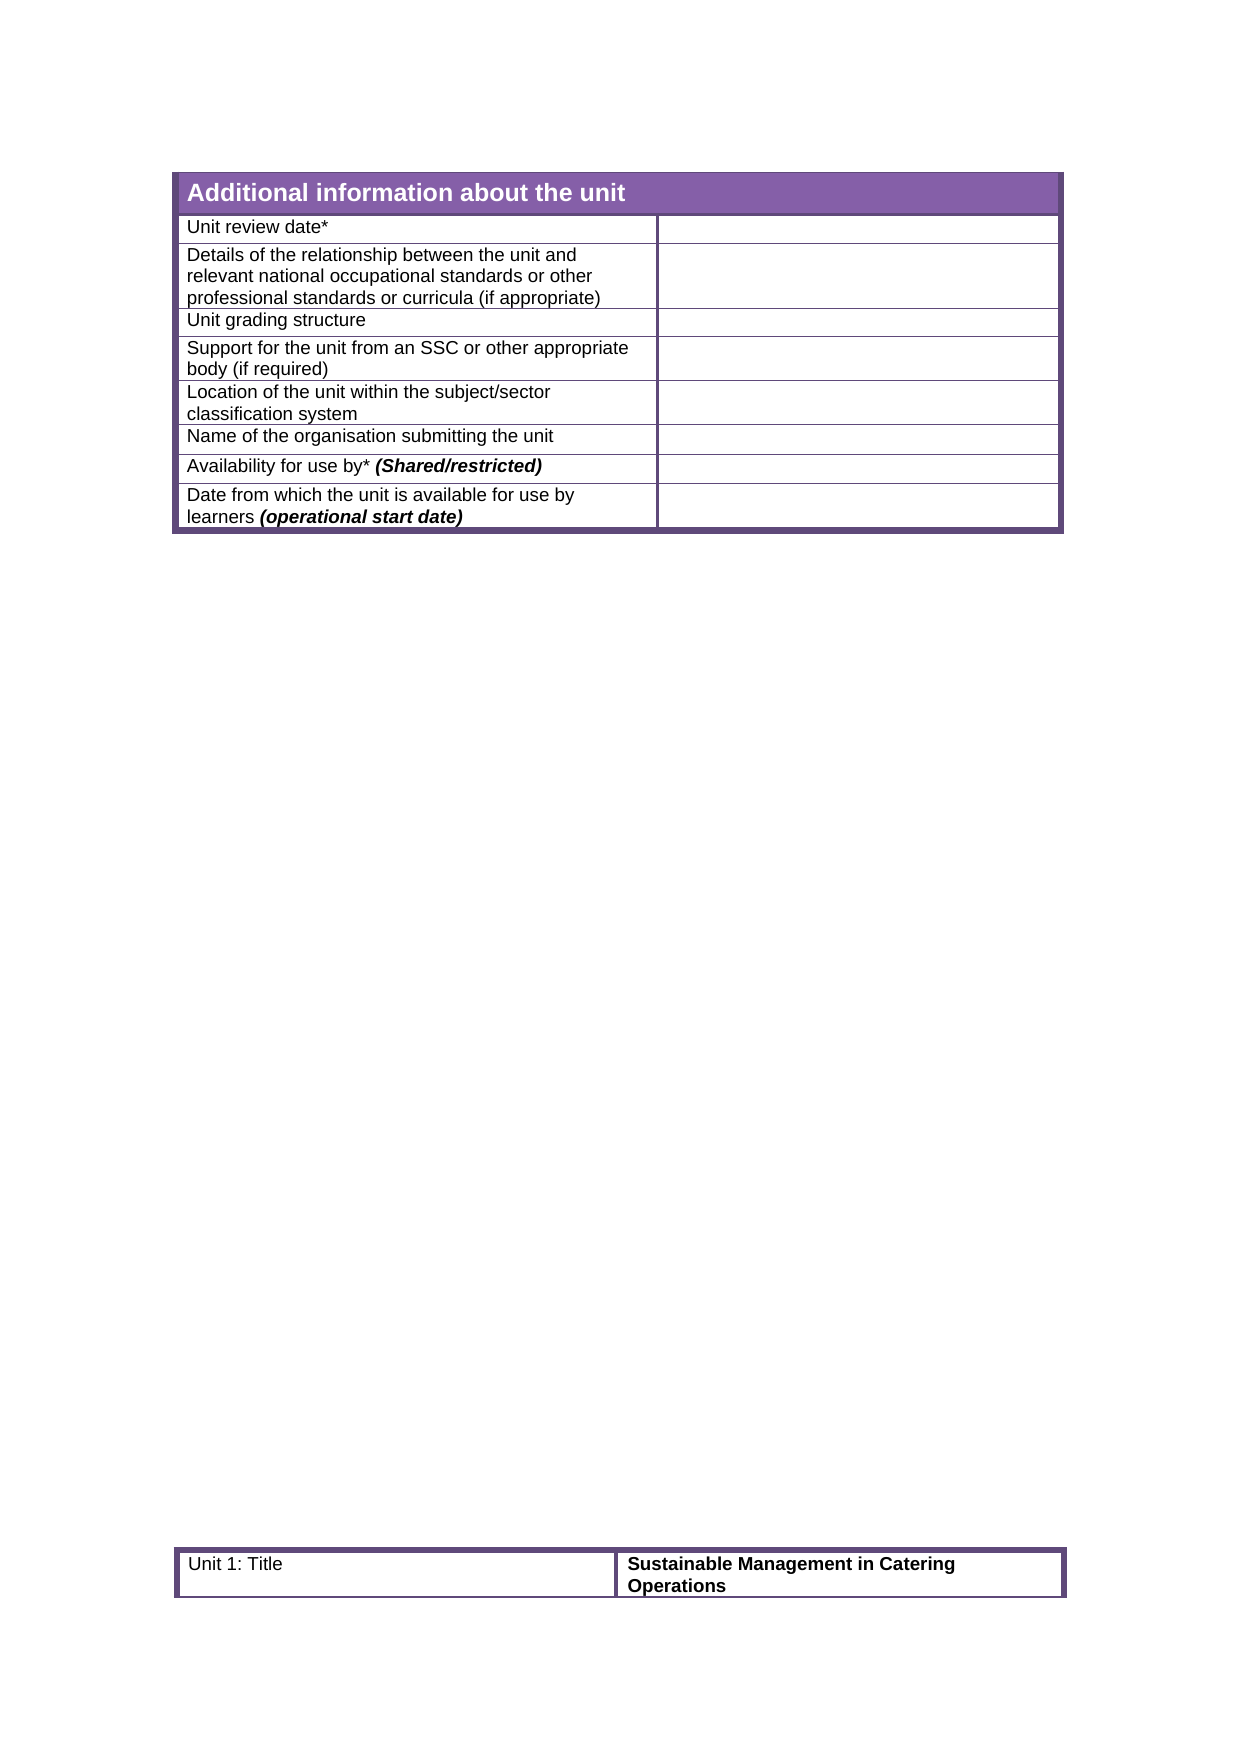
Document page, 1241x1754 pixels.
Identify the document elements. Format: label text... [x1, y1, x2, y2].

table_cell Name of the organisation submitting the unit [179, 425, 656, 453]
table_cell [659, 484, 1058, 527]
table_cell Date from which the unit is available for use by learners (operational start date) [179, 484, 656, 527]
table_cell Support for the unit from an SSC or other appropriate body (if required) [179, 337, 656, 380]
table_cell Unit review date* [179, 216, 656, 242]
table_cell Availability for use by* (Shared/restricted) [179, 455, 656, 483]
table_cell [659, 381, 1058, 424]
table_header Additional information about the unit [179, 173, 657, 213]
table_cell [659, 244, 1058, 308]
table_cell [659, 309, 1058, 336]
table_cell [659, 216, 1058, 242]
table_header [618, 1553, 1061, 1596]
table_header Unit 1: Title [180, 1553, 614, 1596]
table_cell Location of the unit within the subject/sector classification system [179, 381, 656, 424]
table_cell [659, 425, 1058, 453]
table_cell Unit grading structure [179, 309, 656, 336]
table_cell [659, 337, 1058, 380]
table_header [657, 173, 1058, 213]
table_cell Details of the relationship between the unit and relevant national occupational standards or other professional standards or curricula (if appropriate) [179, 244, 656, 308]
table_cell [659, 455, 1058, 483]
